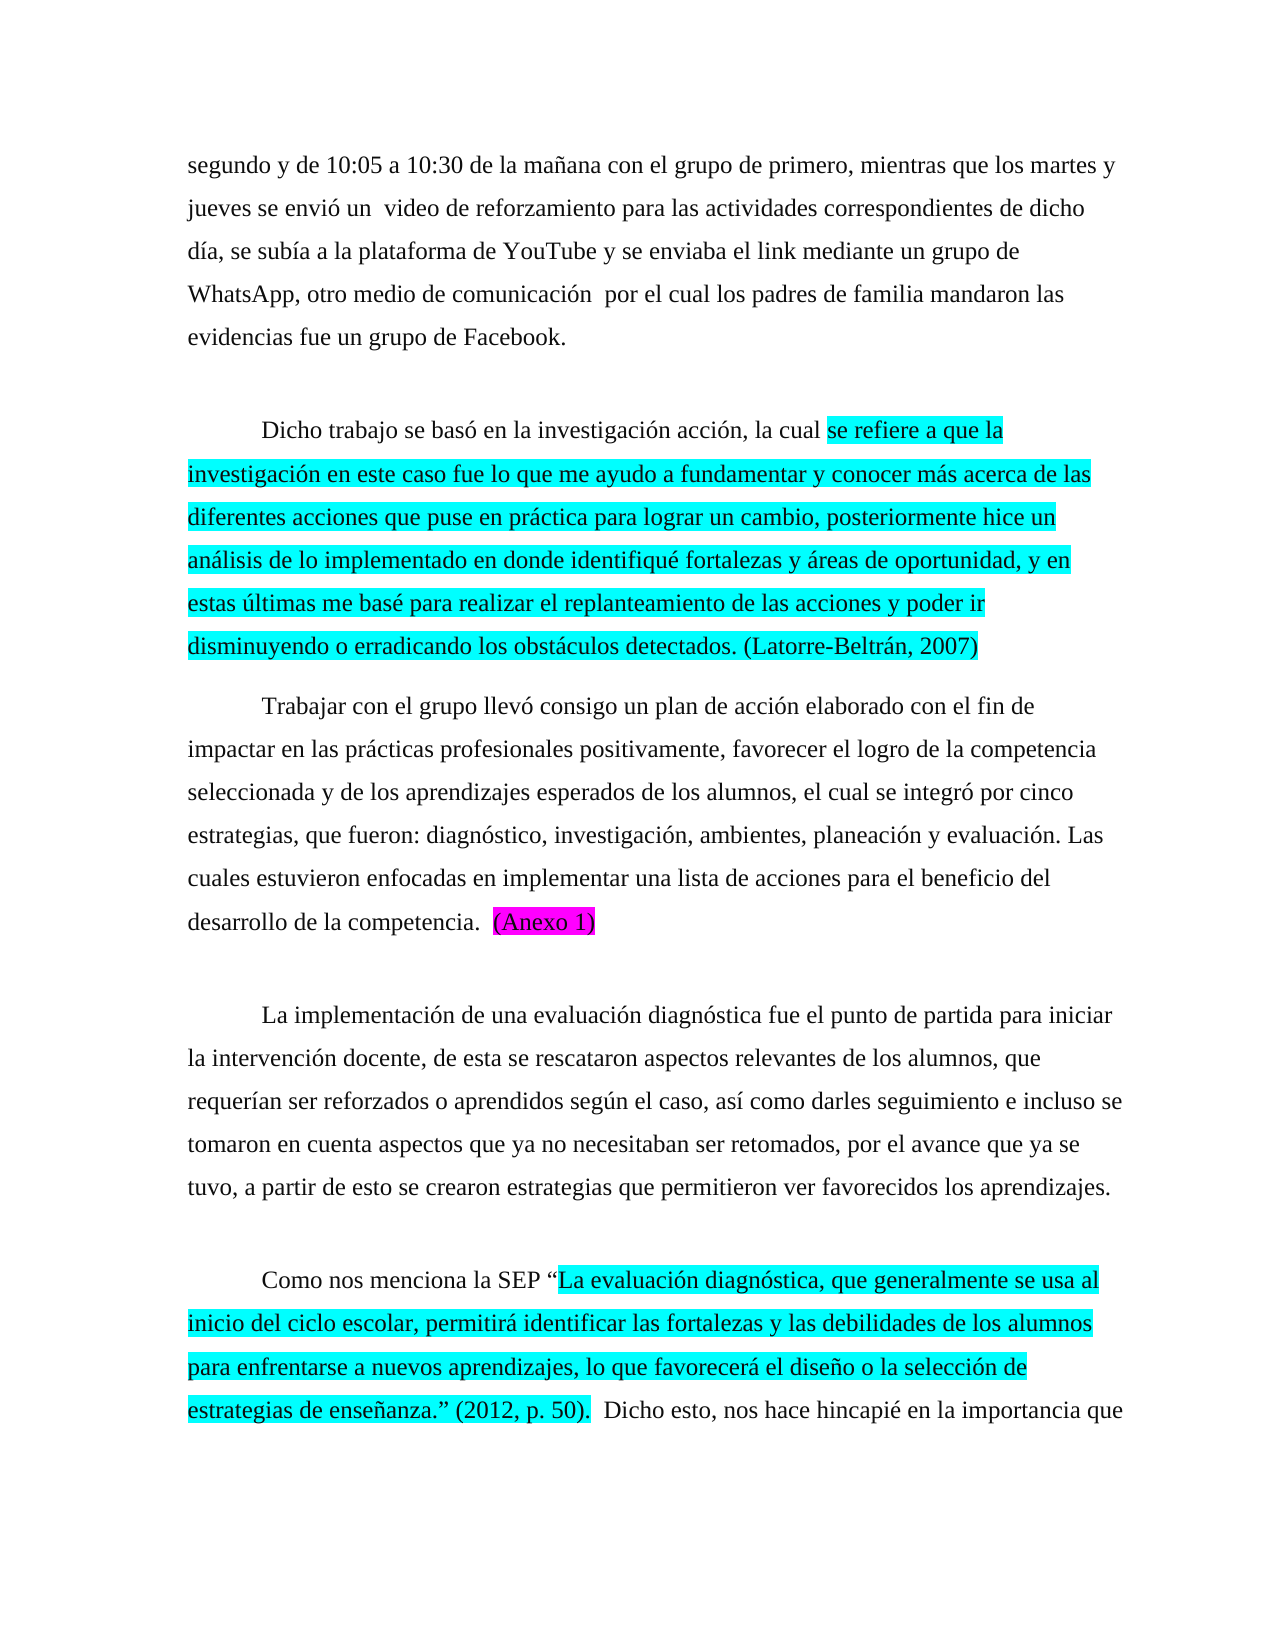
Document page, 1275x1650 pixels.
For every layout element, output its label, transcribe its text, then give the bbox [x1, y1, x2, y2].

text La implementación de una evaluación diagnóstica fue el punto de partida para iniciar la intervención docente, de esta se rescataron aspectos relevantes de los alumnos, que requerían ser reforzados o aprendidos según el caso, así como darles seguimiento e incluso se tomaron en cuenta aspectos que ya no necesitaban ser retomados, por el avance que ya se tuvo, a partir de esto se crearon estrategias que permitieron ver favorecidos los aprendizajes. [187, 1000, 1125, 1201]
text Dicho trabajo se basó en la investigación acción, la cual se refiere a que la investigación en este caso fue lo que me ayudo a fundamentar y conocer más acerca de las diferentes acciones que puse en práctica para lograr un cambio, posteriormente hice un análisis de lo implementado en donde identifiqué fortalezas y áreas de oportunidad, y en estas últimas me basé para realizar el replanteamiento de las acciones y poder ir disminuyendo o erradicando los obstáculos detectados. (Latorre-Beltrán, 2007) [187, 416, 1125, 660]
text Trabajar con el grupo llevó consigo un plan de acción elaborado con el fin de impactar en las prácticas profesionales positivamente, favorecer el logro de la competencia seleccionada y de los aprendizajes esperados de los alumnos, el cual se integró por cinco estrategias, que fueron: diagnóstico, investigación, ambientes, planeación y evaluación. Las cuales estuvieron enfocadas en implementar una lista de acciones para el beneficio del desarrollo de la competencia. (Anexo 1) [187, 691, 1125, 935]
